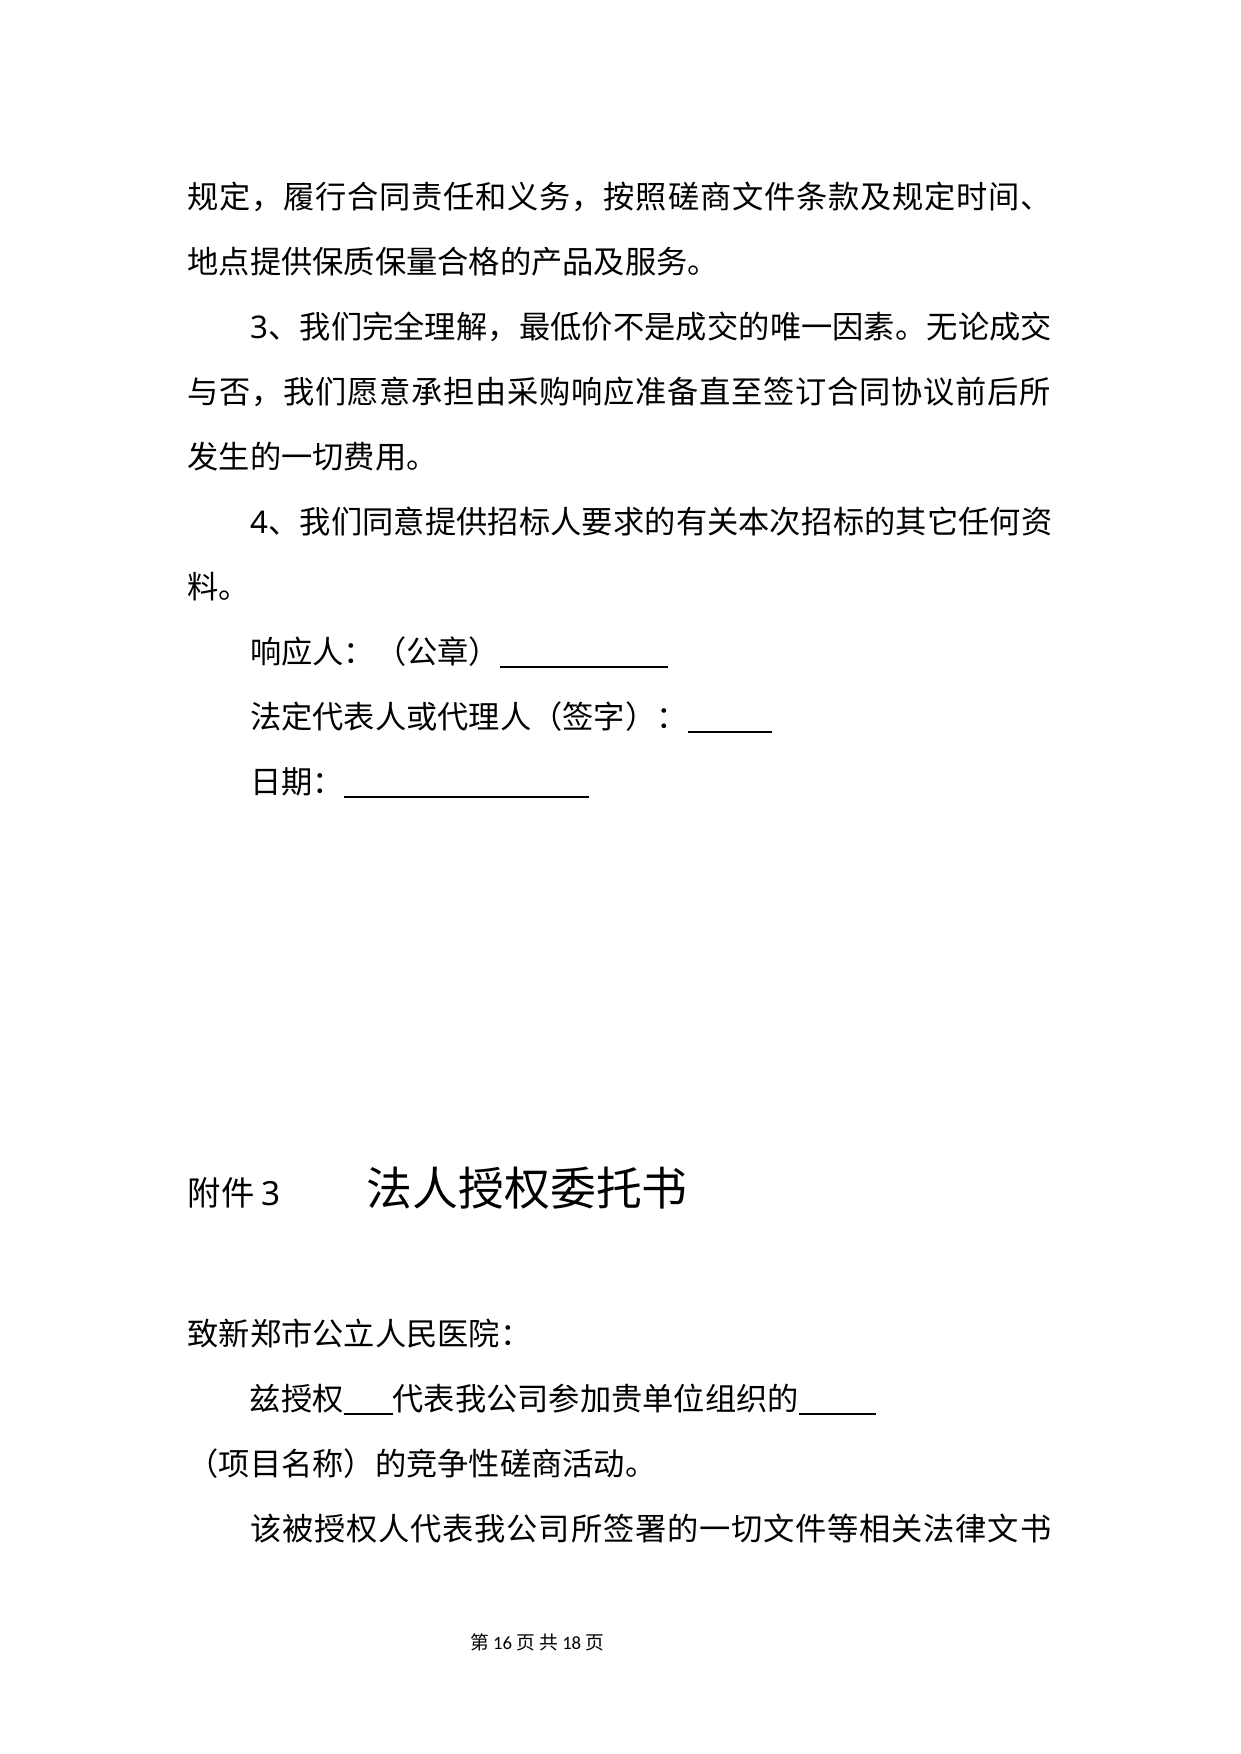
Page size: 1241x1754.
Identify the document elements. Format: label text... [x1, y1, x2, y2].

text 4、我们同意提供招标人要求的有关本次招标的其它任何资料。 [187, 487, 1053, 617]
text 兹授权 代表我公司参加贵单位组织的 [249, 1364, 1053, 1429]
text 3、我们完全理解，最低价不是成交的唯一因素。无论成交与否，我们愿意承担由采购响应准备直至签订合同协议前后所发生的一切费用。 [187, 292, 1053, 487]
text （项目名称）的竞争性磋商活动。 [187, 1429, 1053, 1494]
text 日期： [187, 747, 1053, 812]
text 法定代表人或代理人（签字）： [187, 682, 1053, 747]
text 附件3 法人授权委托书 [187, 1137, 1053, 1234]
text 致新郑市公立人民医院： [187, 1299, 1053, 1364]
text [187, 162, 1053, 292]
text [187, 1494, 1053, 1559]
text 响应人：（公章） [187, 617, 1053, 682]
